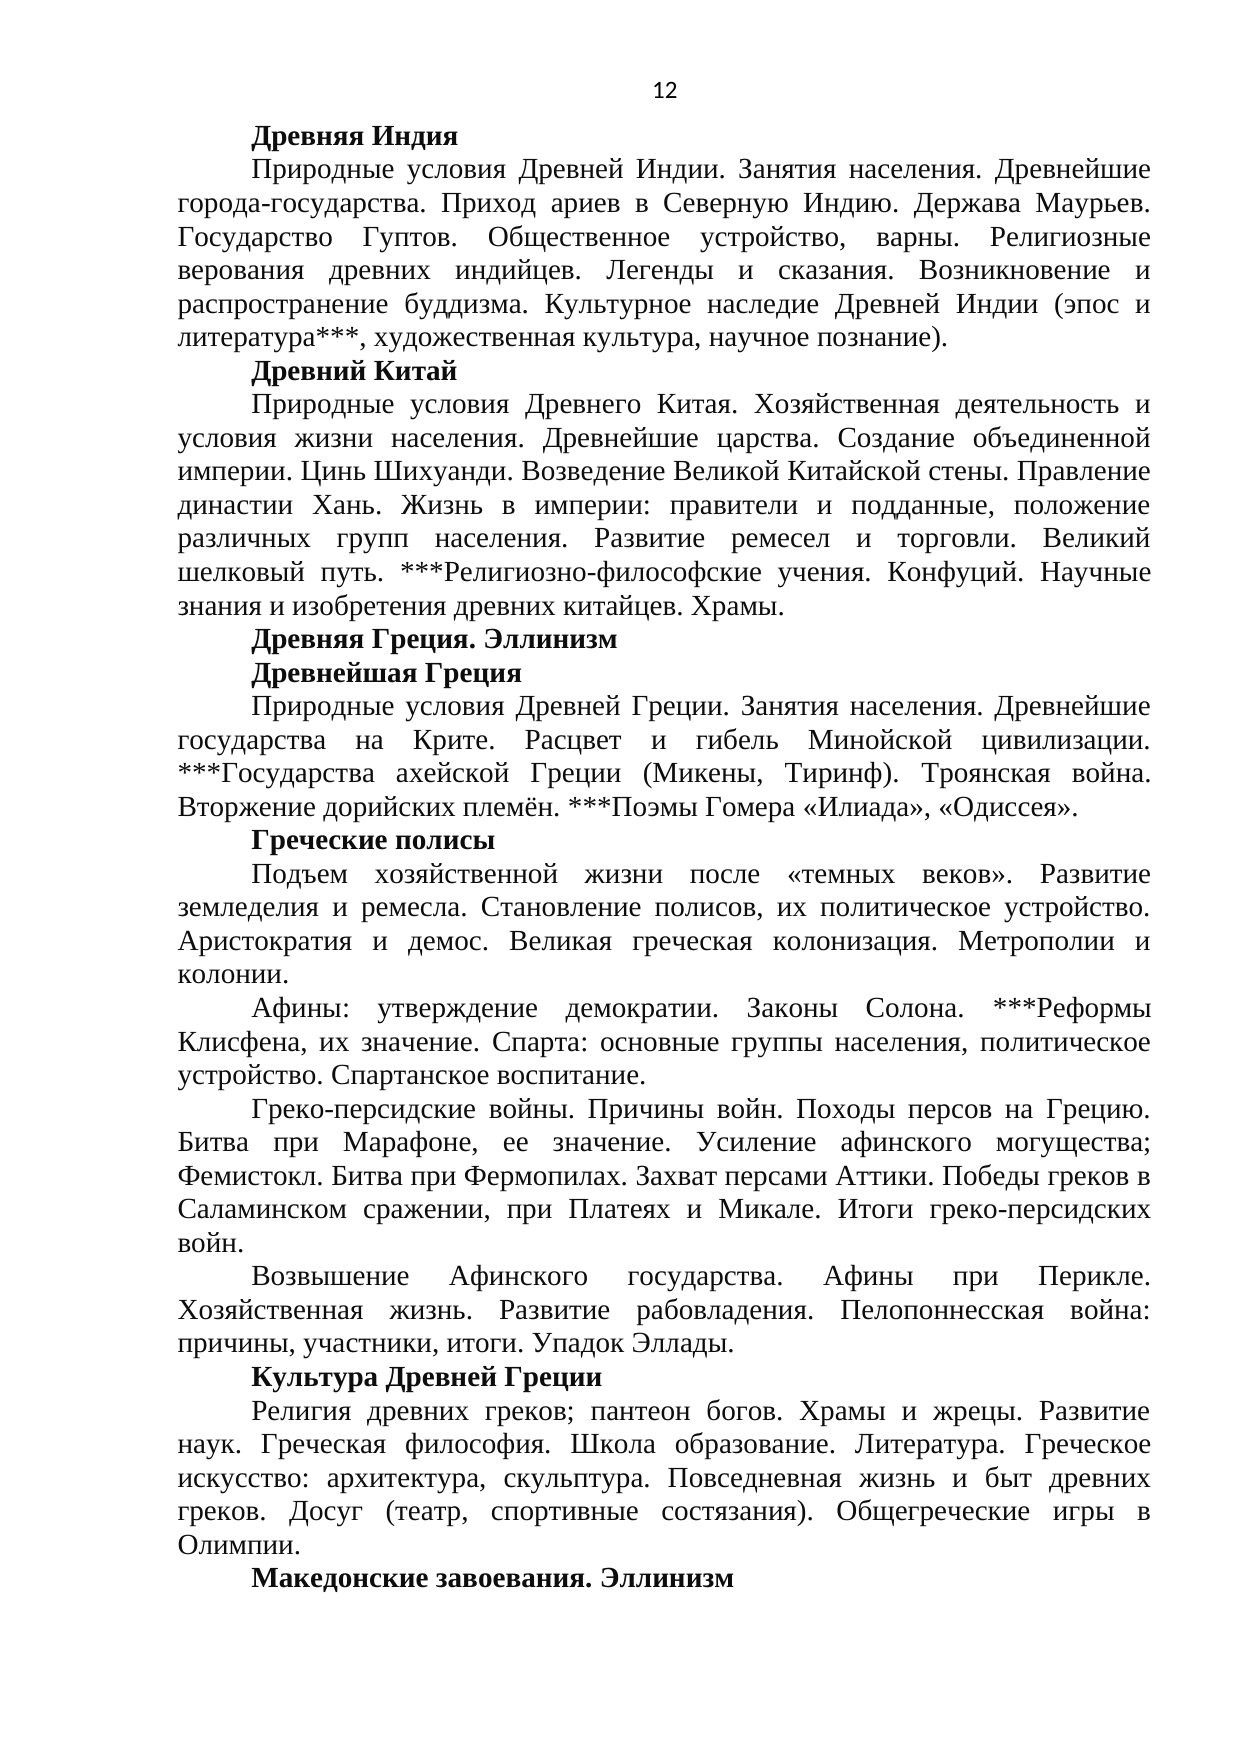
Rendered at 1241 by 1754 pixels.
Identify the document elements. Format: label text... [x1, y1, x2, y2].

text Древняя Индия [177, 118, 1152, 152]
text Природные условия Древней Греции. Занятия населения. Древнейшие государства на Крите. Расцвет и гибель Минойской цивилизации. ***Государства ахейской Греции (Микены, Тиринф). Троянская война. Вторжение дорийских племён. ***Поэмы Гомера «Илиада», «Одиссея». [177, 688, 1152, 822]
text Македонские завоевания. Эллинизм [177, 1560, 1152, 1594]
text Религия древних греков; пантеон богов. Храмы и жрецы. Развитие наук. Греческая философия. Школа образование. Литература. Греческое искусство: архитектура, скульптура. Повседневная жизнь и быт древних греков. Досуг (театр, спортивные состязания). Общегреческие игры в Олимпии. [177, 1393, 1152, 1560]
text Возвышение Афинского государства. Афины при Перикле. Хозяйственная жизнь. Развитие рабовладения. Пелопоннесская война: причины, участники, итоги. Упадок Эллады. [177, 1258, 1152, 1359]
text Природные условия Древнего Китая. Хозяйственная деятельность и условия жизни населения. Древнейшие царства. Создание объединенной империи. Цинь Шихуанди. Возведение Великой Китайской стены. Правление династии Хань. Жизнь в империи: правители и подданные, положение различных групп населения. Развитие ремесел и торговли. Великий шелковый путь. ***Религиозно-философские учения. Конфуций. Научные знания и изобретения древних китайцев. Храмы. [177, 386, 1152, 621]
text Древняя Греция. Эллинизм [177, 621, 1152, 655]
text Греческие полисы [177, 822, 1152, 856]
text Подъем хозяйственной жизни после «темных веков». Развитие земледелия и ремесла. Становление полисов, их политическое устройство. Аристократия и демос. Великая греческая колонизация. Метрополии и колонии. [177, 856, 1152, 990]
text Древнейшая Греция [177, 655, 1152, 688]
text Древний Китай [177, 353, 1152, 386]
text Афины: утверждение демократии. Законы Солона. ***Реформы Клисфена, их значение. Спарта: основные группы населения, политическое устройство. Спартанское воспитание. [177, 990, 1152, 1091]
text Греко-персидские войны. Причины войн. Походы персов на Грецию. Битва при Марафоне, ее значение. Усиление афинского могущества; Фемистокл. Битва при Фермопилах. Захват персами Аттики. Победы греков в Саламинском сражении, при Платеях и Микале. Итоги греко-персидских войн. [177, 1091, 1152, 1258]
text Природные условия Древней Индии. Занятия населения. Древнейшие города-государства. Приход ариев в Северную Индию. Держава Маурьев. Государство Гуптов. Общественное устройство, варны. Религиозные верования древних индийцев. Легенды и сказания. Возникновение и распространение буддизма. Культурное наследие Древней Индии (эпос и литература***, художественная культура, научное познание). [177, 152, 1152, 353]
text Культура Древней Греции [177, 1359, 1152, 1393]
